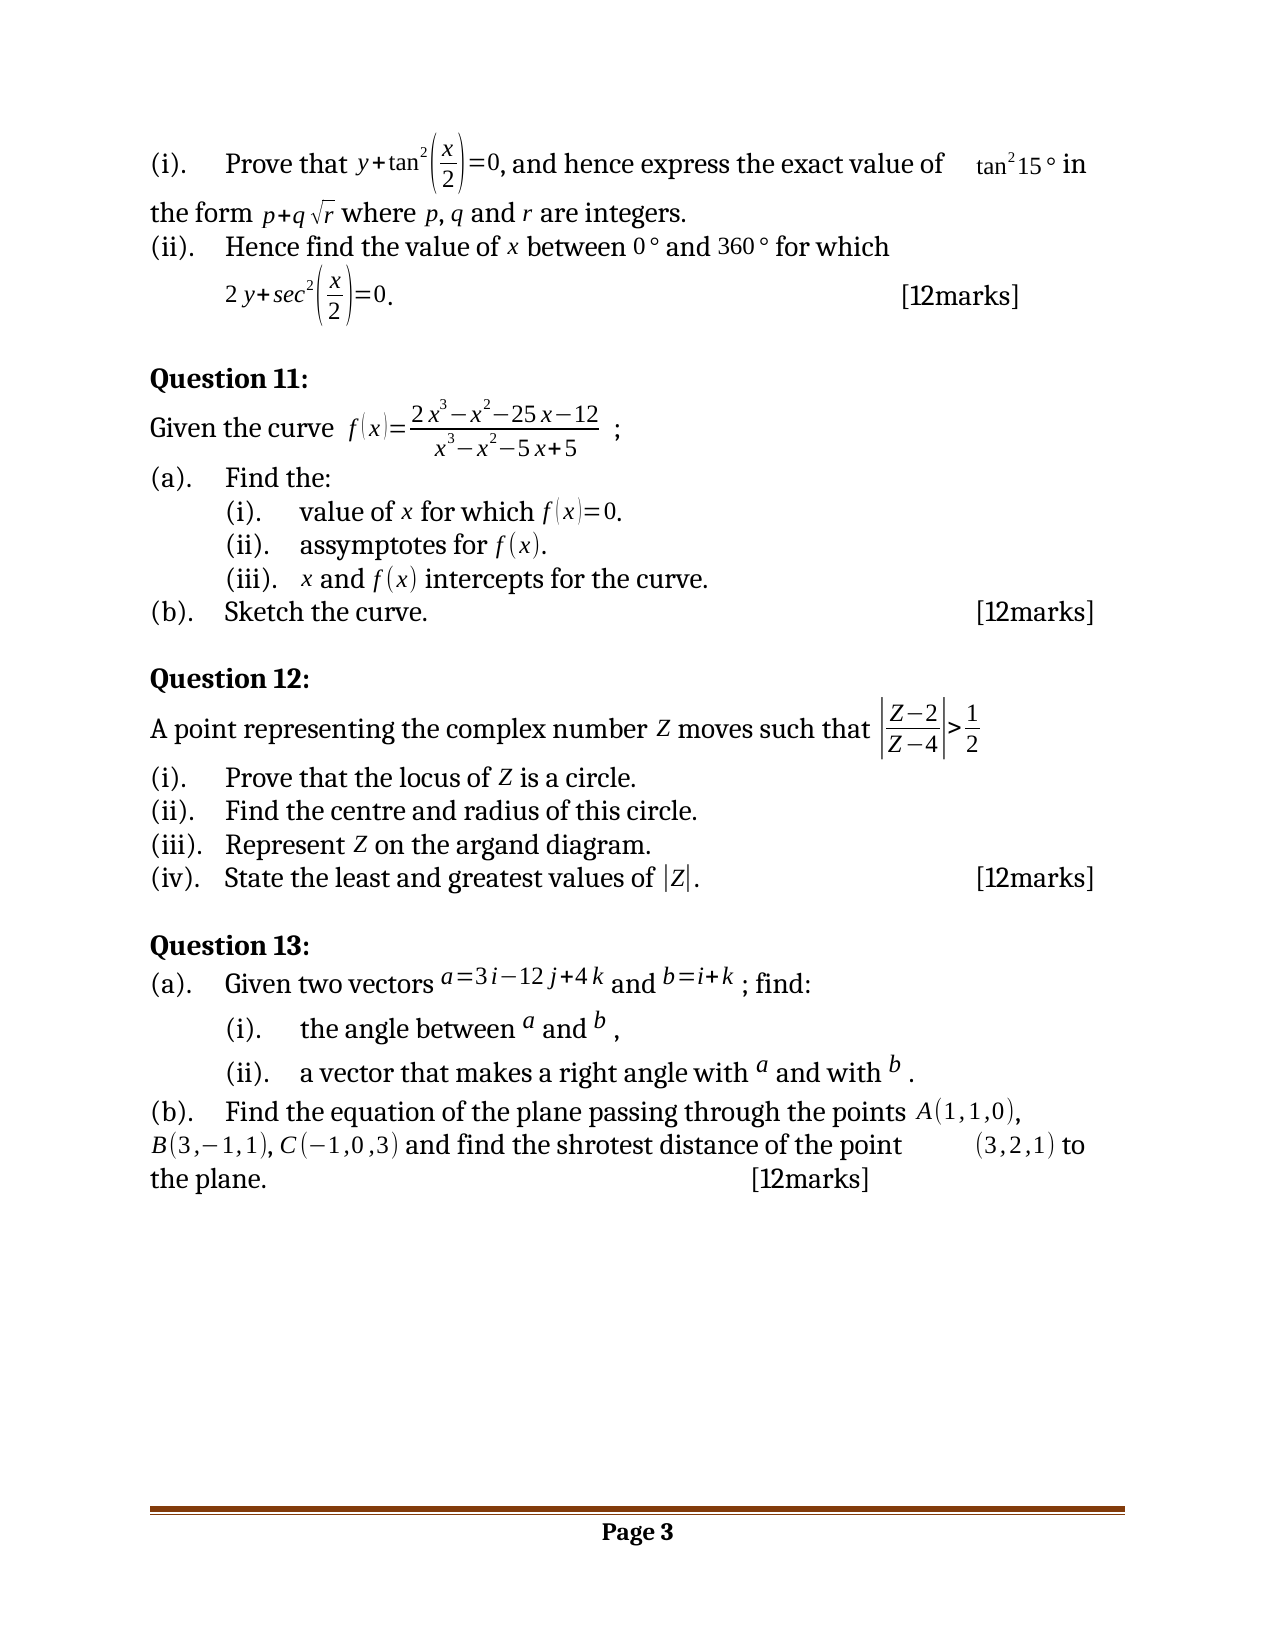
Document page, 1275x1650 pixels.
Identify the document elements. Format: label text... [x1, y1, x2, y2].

text (a). Given two vectors and ; find: [150, 962, 1125, 1006]
text (ii). a vector that makes a right angle with and with . [150, 1051, 1125, 1095]
text Given the curve ; [150, 395, 1125, 461]
text (iv). State the least and greatest values of . [12marks] [150, 862, 1125, 895]
text Question 11: [150, 362, 1125, 395]
text (iii). and intercepts for the curve. [150, 562, 1125, 596]
text Question 12: [150, 663, 1125, 696]
text (ii). assymptotes for . [150, 528, 1125, 562]
text (i). the angle between and , [150, 1006, 1125, 1051]
text (i). Prove that , and hence express the exact value of in the form where , and are integers. [150, 131, 1125, 230]
text (a). Find the: [150, 461, 1125, 495]
text A point representing the complex number moves such that [150, 696, 1125, 761]
text Question 13: [150, 929, 1125, 962]
text (i). value of for which . [150, 495, 1125, 528]
text (i). Prove that the locus of is a circle. [150, 761, 1125, 794]
text (iii). Represent on the argand diagram. [150, 828, 1125, 862]
text (ii). Hence find the value of between and for which [150, 230, 1125, 263]
text (b). Sketch the curve. [12marks] [150, 596, 1125, 629]
text (b). Find the equation of the plane passing through the points , , and find the shrotest distance of the point to the plane. [12marks] [150, 1095, 1125, 1195]
text . [12marks] [150, 263, 1125, 328]
text (ii). Find the centre and radius of this circle. [150, 794, 1125, 828]
